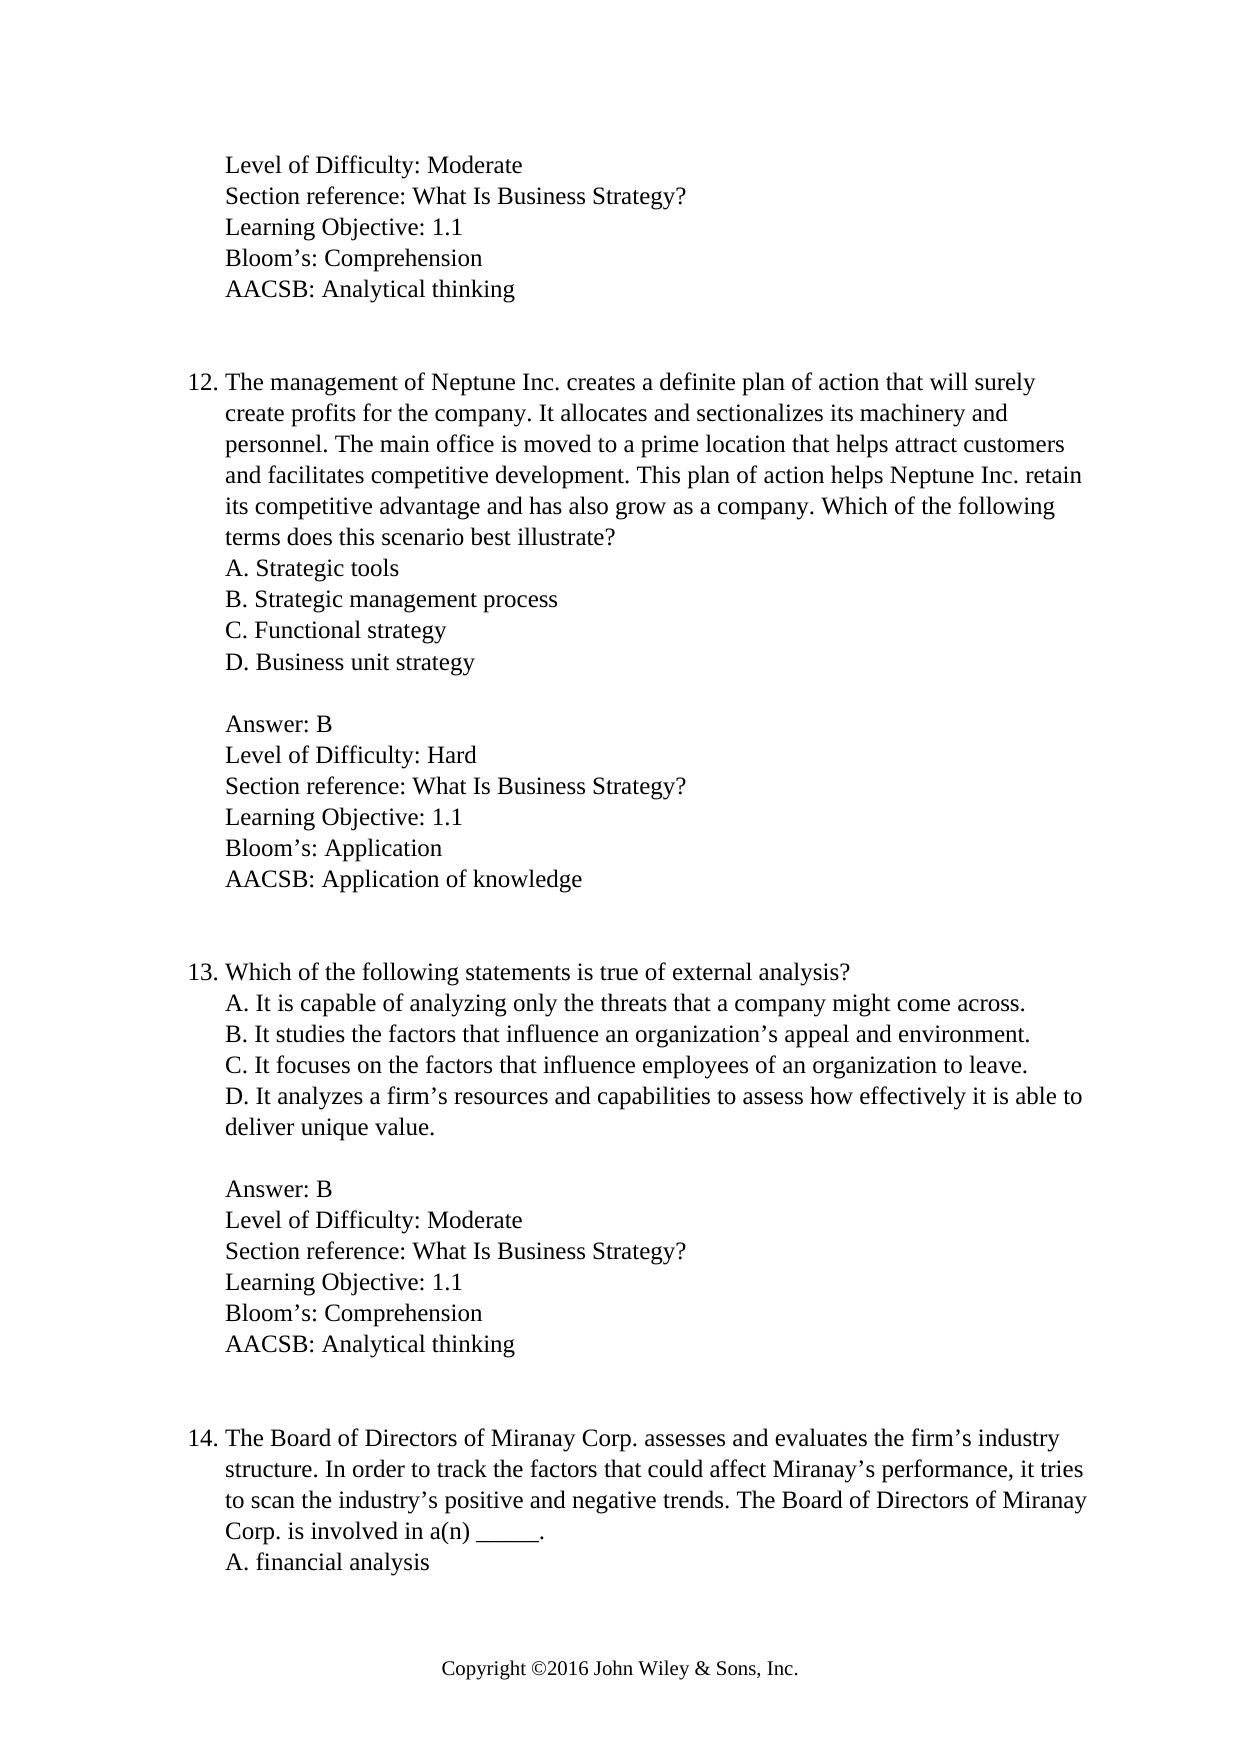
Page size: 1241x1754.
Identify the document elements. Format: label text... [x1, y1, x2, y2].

list Learning Objective: 1.1 [225, 212, 1090, 241]
list Bloom’s: Comprehension [225, 1298, 1090, 1327]
list Level of Difficulty: Hard [225, 740, 1090, 768]
list The management of Neptune Inc. creates a definite plan of action that will surely create profits for the company. It allocates and sectionalizes its machinery and personnel. The main office is moved to a prime location that helps attract customers and facilitates competitive development. This plan of action helps Neptune Inc. retain its competitive advantage and has also grow as a company. Which of the following terms does this scenario best illustrate? [187, 367, 1090, 551]
list Which of the following statements is true of external analysis? [187, 957, 1090, 986]
list Level of Difficulty: Moderate [225, 1205, 1090, 1234]
list AACSB: Analytical thinking [225, 1329, 1090, 1358]
list C. Functional strategy [225, 616, 1090, 644]
list A. It is capable of analyzing only the threats that a company might come across. [225, 988, 1090, 1017]
list AACSB: Application of knowledge [225, 864, 1090, 893]
list D. It analyzes a firm’s resources and capabilities to assess how effectively it is able to deliver unique value. [225, 1081, 1090, 1141]
list Section reference: What Is Business Strategy? [225, 181, 1090, 210]
list D. Business unit strategy [225, 647, 1090, 675]
list The Board of Directors of Miranay Corp. assesses and evaluates the firm’s industry structure. In order to track the factors that could affect Miranay’s performance, it tries to scan the industry’s positive and negative trends. The Board of Directors of Miranay Corp. is involved in a(n) _____. [187, 1423, 1090, 1544]
list Answer: B [225, 709, 1090, 737]
list Section reference: What Is Business Strategy? [225, 1236, 1090, 1265]
list AACSB: Analytical thinking [225, 274, 1090, 303]
list A. Strategic tools [225, 553, 1090, 582]
list Bloom’s: Comprehension [225, 243, 1090, 272]
list Learning Objective: 1.1 [225, 1267, 1090, 1296]
list C. It focuses on the factors that influence employees of an organization to leave. [225, 1050, 1090, 1079]
list Section reference: What Is Business Strategy? [225, 771, 1090, 799]
list Level of Difficulty: Moderate [225, 150, 1090, 179]
list Answer: B [225, 1174, 1090, 1203]
list B. Strategic management process [225, 584, 1090, 613]
list A. financial analysis [225, 1547, 1090, 1576]
list B. It studies the factors that influence an organization’s appeal and environment. [225, 1019, 1090, 1048]
list Bloom’s: Application [225, 833, 1090, 862]
list Learning Objective: 1.1 [225, 802, 1090, 831]
